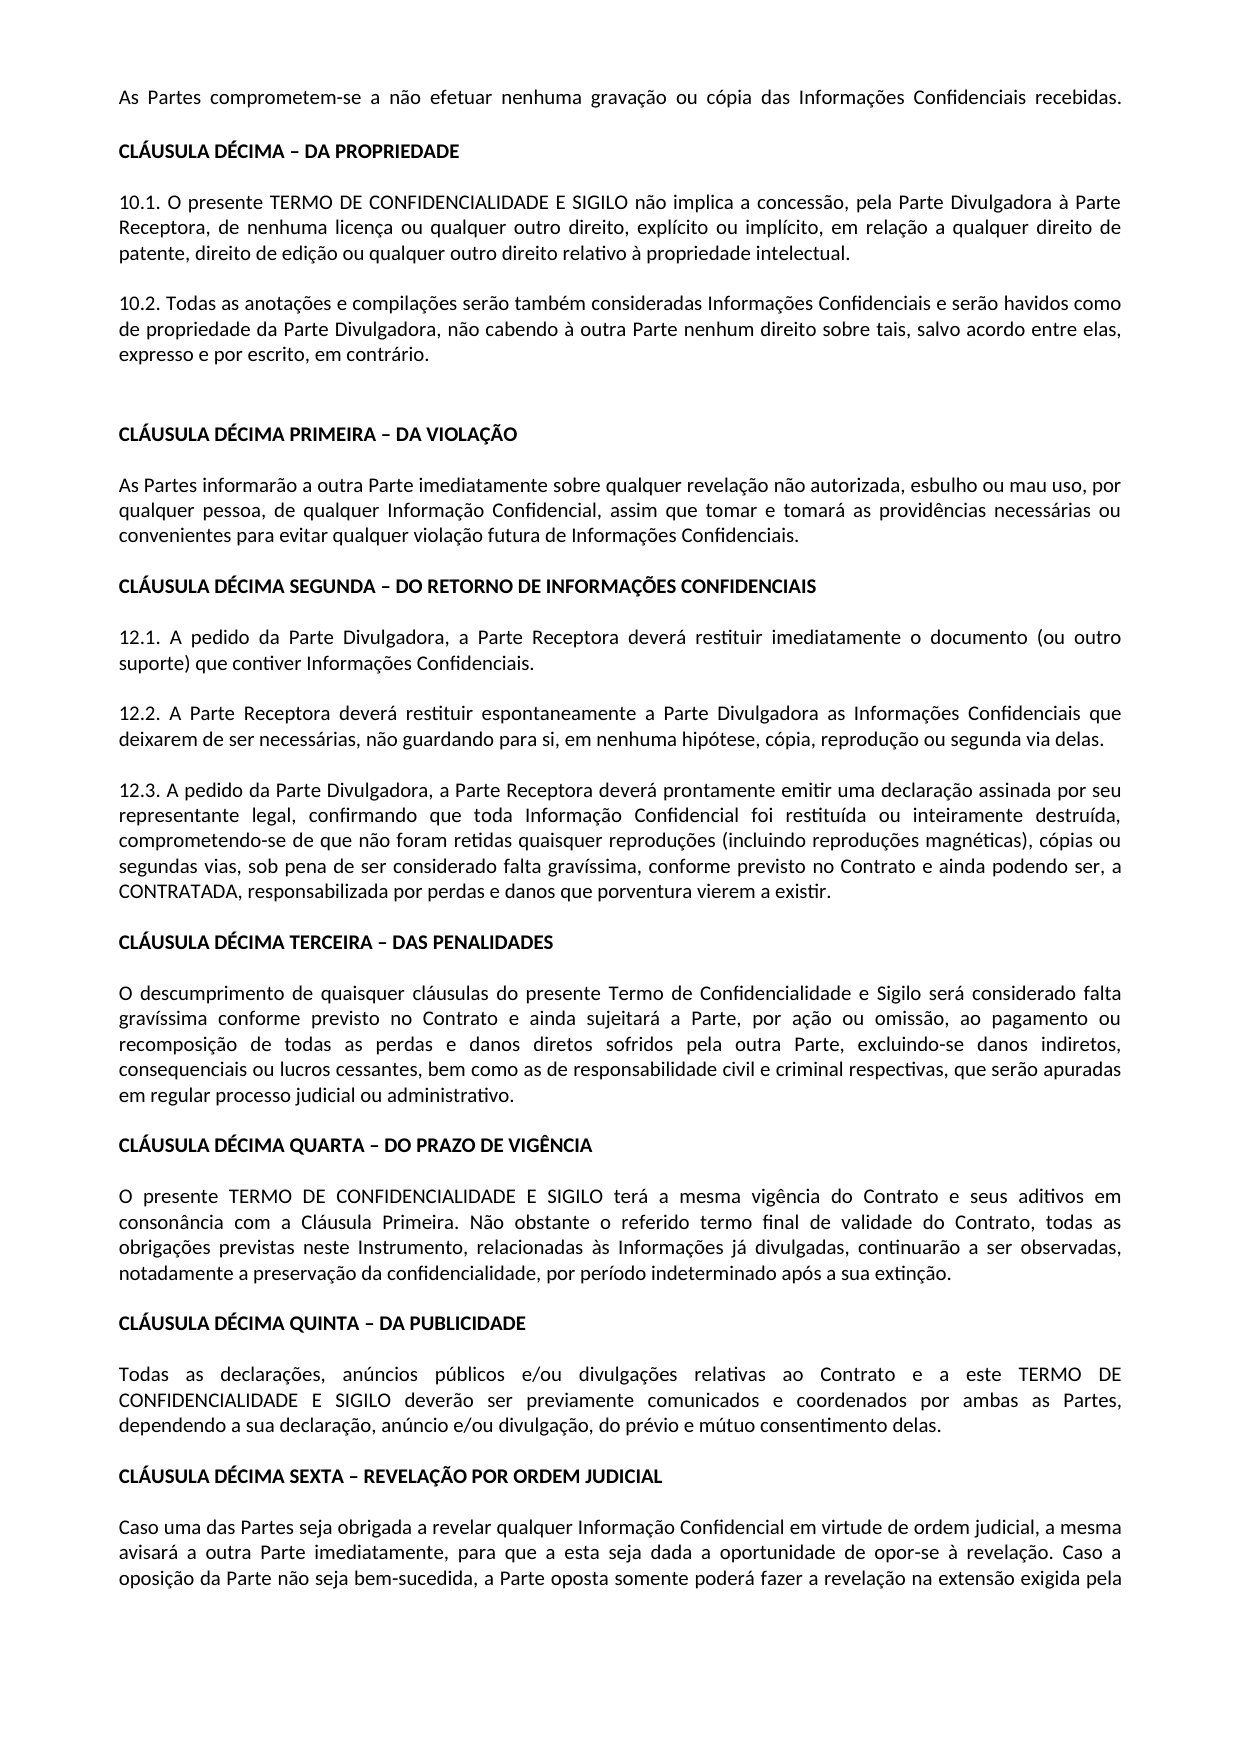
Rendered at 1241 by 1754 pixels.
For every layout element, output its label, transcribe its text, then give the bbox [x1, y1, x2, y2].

text 12.2. A Parte Receptora deverá restituir espontaneamente a Parte Divulgadora as Informações Confidenciais que deixarem de ser necessárias, não guardando para si, em nenhuma hipótese, cópia, reprodução ou segunda via delas. [118, 675, 1122, 751]
text 10.2. Todas as anotações e compilações serão também consideradas Informações Confidenciais e serão havidos como de propriedade da Parte Divulgadora, não cabendo à outra Parte nenhum direito sobre tais, salvo acordo entre elas, expresso e por escrito, em contrário. [118, 291, 1122, 367]
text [118, 1488, 1122, 1590]
text CLÁUSULA DÉCIMA QUARTA – DO PRAZO DE VIGÊNCIA [118, 1107, 1122, 1158]
text As Partes informarão a outra Parte imediatamente sobre qualquer revelação não autorizada, esbulho ou mau uso, por qualquer pessoa, de qualquer Informação Confidencial, assim que tomar e tomará as providências necessárias ou convenientes para evitar qualquer violação futura de Informações Confidenciais. [118, 446, 1122, 548]
text 12.3. A pedido da Parte Divulgadora, a Parte Receptora deverá prontamente emitir uma declaração assinada por seu representante legal, confirmando que toda Informação Confidencial foi restituída ou inteiramente destruída, comprometendo-se de que não foram retidas quaisquer reproduções (incluindo reproduções magnéticas), cópias ou segundas vias, sob pena de ser considerado falta gravíssima, conforme previsto no Contrato e ainda podendo ser, a CONTRATADA, responsabilizada por perdas e danos que porventura vierem a existir. [118, 751, 1122, 904]
text Todas as declarações, anúncios públicos e/ou divulgações relativas ao Contrato e a este TERMO DE CONFIDENCIALIDADE E SIGILO deverão ser previamente comunicados e coordenados por ambas as Partes, dependendo a sua declaração, anúncio e/ou divulgação, do prévio e mútuo consentimento delas. [118, 1336, 1122, 1438]
text 12.1. A pedido da Parte Divulgadora, a Parte Receptora deverá restituir imediatamente o documento (ou outro suporte) que contiver Informações Confidenciais. [118, 599, 1122, 675]
text As Partes comprometem-se a não efetuar nenhuma gravação ou cópia das Informações Confidenciais recebidas. [118, 58, 1122, 138]
text CLÁUSULA DÉCIMA TERCEIRA – DAS PENALIDADES [118, 904, 1122, 955]
text O descumprimento de quaisquer cláusulas do presente Termo de Confidencialidade e Sigilo será considerado falta gravíssima conforme previsto no Contrato e ainda sujeitará a Parte, por ação ou omissão, ao pagamento ou recomposição de todas as perdas e danos diretos sofridos pela outra Parte, excluindo-se danos indiretos, consequenciais ou lucros cessantes, bem como as de responsabilidade civil e criminal respectivas, que serão apuradas em regular processo judicial ou administrativo. [118, 955, 1122, 1107]
text 10.1. O presente TERMO DE CONFIDENCIALIDADE E SIGILO não implica a concessão, pela Parte Divulgadora à Parte Receptora, de nenhuma licença ou qualquer outro direito, explícito ou implícito, em relação a qualquer direito de patente, direito de edição ou qualquer outro direito relativo à propriedade intelectual. [118, 163, 1122, 265]
text O presente TERMO DE CONFIDENCIALIDADE E SIGILO terá a mesma vigência do Contrato e seus aditivos em consonância com a Cláusula Primeira. Não obstante o referido termo final de validade do Contrato, todas as obrigações previstas neste Instrumento, relacionadas às Informações já divulgadas, continuarão a ser observadas, notadamente a preservação da confidencialidade, por período indeterminado após a sua extinção. [118, 1158, 1122, 1285]
text CLÁUSULA DÉCIMA QUINTA – DA PUBLICIDADE [118, 1285, 1122, 1336]
text CLÁUSULA DÉCIMA PRIMEIRA – DA VIOLAÇÃO [118, 421, 1122, 446]
text CLÁUSULA DÉCIMA SEXTA – REVELAÇÃO POR ORDEM JUDICIAL [118, 1438, 1122, 1488]
text CLÁUSULA DÉCIMA SEGUNDA – DO RETORNO DE INFORMAÇÕES CONFIDENCIAIS [118, 548, 1122, 599]
text CLÁUSULA DÉCIMA – DA PROPRIEDADE [118, 138, 1122, 163]
